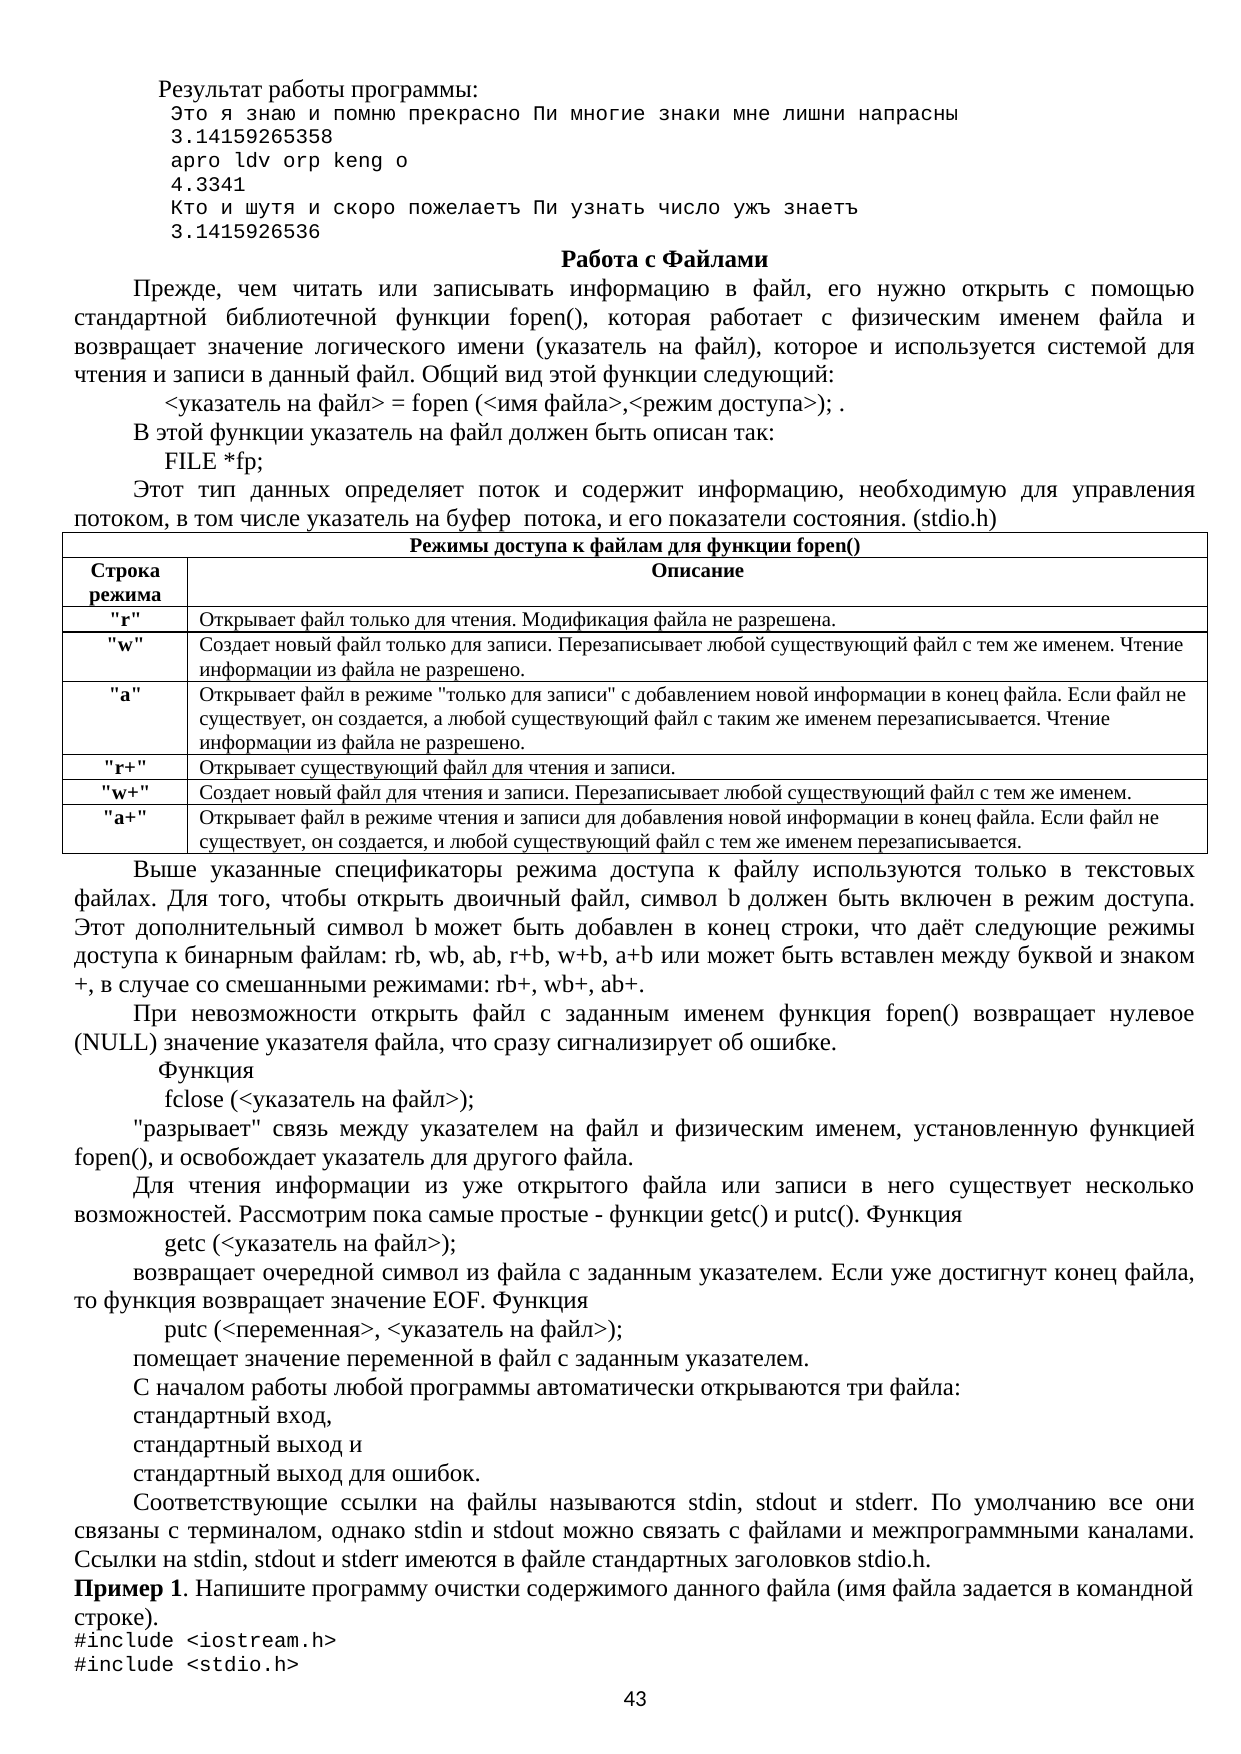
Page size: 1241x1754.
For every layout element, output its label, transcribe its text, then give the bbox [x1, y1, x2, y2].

text стандартный выход и [74, 1429, 1196, 1458]
text стандартный вход, [74, 1400, 1196, 1429]
text стандартный выход для ошибок. [74, 1458, 1196, 1487]
table_cell Открывает файл в режиме чтения и записи для добавления новой информации в конец файла. Если файл не существует, он создается, и любой существующий файл с тем же именем перезаписывается. [188, 805, 1207, 853]
text fclose (<указатель на файл>); [74, 1084, 1196, 1113]
table_cell Создает новый файл только для записи. Перезаписывает любой существующий файл с тем же именем. Чтение информации из файла не разрешено. [188, 633, 1207, 681]
text Кто и шутя и скоро пожелаетъ Пи узнать число ужъ знаетъ [74, 197, 1196, 221]
text apro ldv orp keng o [74, 150, 1196, 173]
text <указатель на файл> = fopen (<имя файла>,<режим доступа>); . [74, 388, 1196, 417]
text getc (<указатель на файл>); [74, 1228, 1196, 1257]
table_cell Открывает файл только для чтения. Модификация файла не разрешена. [188, 607, 1207, 631]
text В этой функции указатель на файл должен быть описан так: [74, 417, 1196, 446]
table_cell "a+" [63, 805, 187, 853]
text Этот тип данных определяет поток и содержит информацию, необходимую для управления потоком, в том числе указатель на буфер потока, и его показатели состояния. (stdio.h) [74, 474, 1196, 532]
text С началом работы любой программы автоматически открываются три файла: [74, 1372, 1196, 1400]
table_cell Описание [188, 558, 1207, 606]
text 3.14159265358 [74, 126, 1196, 150]
text putc (<переменная>, <указатель на файл>); [74, 1314, 1196, 1343]
text 4.3341 [74, 173, 1196, 197]
table_cell "w+" [63, 780, 187, 804]
text #include <stdio.h> [74, 1654, 1196, 1678]
text При невозможности открыть файл с заданным именем функция fopen() возвращает нулевое (NULL) значение указателя файла, что сразу сигнализирует об ошибке. [74, 998, 1196, 1055]
table_cell Строка режима [63, 558, 187, 606]
text "разрывает" связь между указателем на файл и физическим именем, установленную функцией fopen(), и освобождает указатель для другого файла. [74, 1113, 1196, 1170]
text Результат работы программы: [74, 74, 1196, 103]
text Прежде, чем читать или записывать информацию в файл, его нужно открыть с помощью стандартной библиотечной функции fopen(), которая работает с физическим именем файла и возвращает значение логического имени (указатель на файл), которое и используется системой для чтения и записи в данный файл. Общий вид этой функции следующий: [74, 273, 1196, 388]
text Выше указанные спецификаторы режима доступа к файлу используются только в текстовых файлах. Для того, чтобы открыть двоичный файл, символ b должен быть включен в режим доступа. Этот дополнительный символ b может быть добавлен в конец строки, что даёт следующие режимы доступа к бинарным файлам: rb, wb, ab, r+b, w+b, a+b или может быть вставлен между буквой и знаком +, в случае со смешанными режимами: rb+, wb+, ab+. [74, 854, 1196, 998]
text возвращает очередной символ из файла с заданным указателем. Если уже достигнут конец файла, то функция возвращает значение EOF. Функция [74, 1257, 1196, 1314]
table_cell Создает новый файл для чтения и записи. Перезаписывает любой существующий файл с тем же именем. [188, 780, 1207, 804]
table_header Режимы доступа к файлам для функции fopen() [63, 533, 1207, 557]
text Пример 1. Напишите программу очистки содержимого данного файла (имя файла задается в командной строке). [74, 1573, 1196, 1630]
text Для чтения информации из уже открытого файла или записи в него существует несколько возможностей. Рассмотрим пока самые простые - функции getc() и putc(). Функция [74, 1170, 1196, 1228]
table_cell "r+" [63, 755, 187, 779]
text помещает значение переменной в файл с заданным указателем. [74, 1343, 1196, 1372]
table_cell Открывает файл в режиме "только для записи" с добавлением новой информации в конец файла. Если файл не существует, он создается, а любой существующий файл с таким же именем перезаписывается. Чтение информации из файла не разрешено. [188, 682, 1207, 754]
text Работа с Файлами [74, 244, 1196, 273]
text 3.1415926536 [74, 221, 1196, 244]
text #include <iostream.h> [74, 1630, 1196, 1654]
text Соответствующие ссылки на файлы называются stdin, stdout и stderr. По умолчанию все они связаны с терминалом, однако stdin и stdout можно связать с файлами и межпрограммными каналами. Ссылки на stdin, stdout и stderr имеются в файле стандартных заголовков stdio.h. [74, 1487, 1196, 1573]
text FILE *fp; [74, 446, 1196, 474]
table_cell "r" [63, 607, 187, 631]
table_cell "a" [63, 682, 187, 754]
table_cell "w" [63, 633, 187, 681]
text Функция [74, 1055, 1196, 1084]
table_cell Открывает существующий файл для чтения и записи. [188, 755, 1207, 779]
text Это я знаю и помню прекрасно Пи многие знаки мне лишни напрасны [74, 103, 1196, 126]
